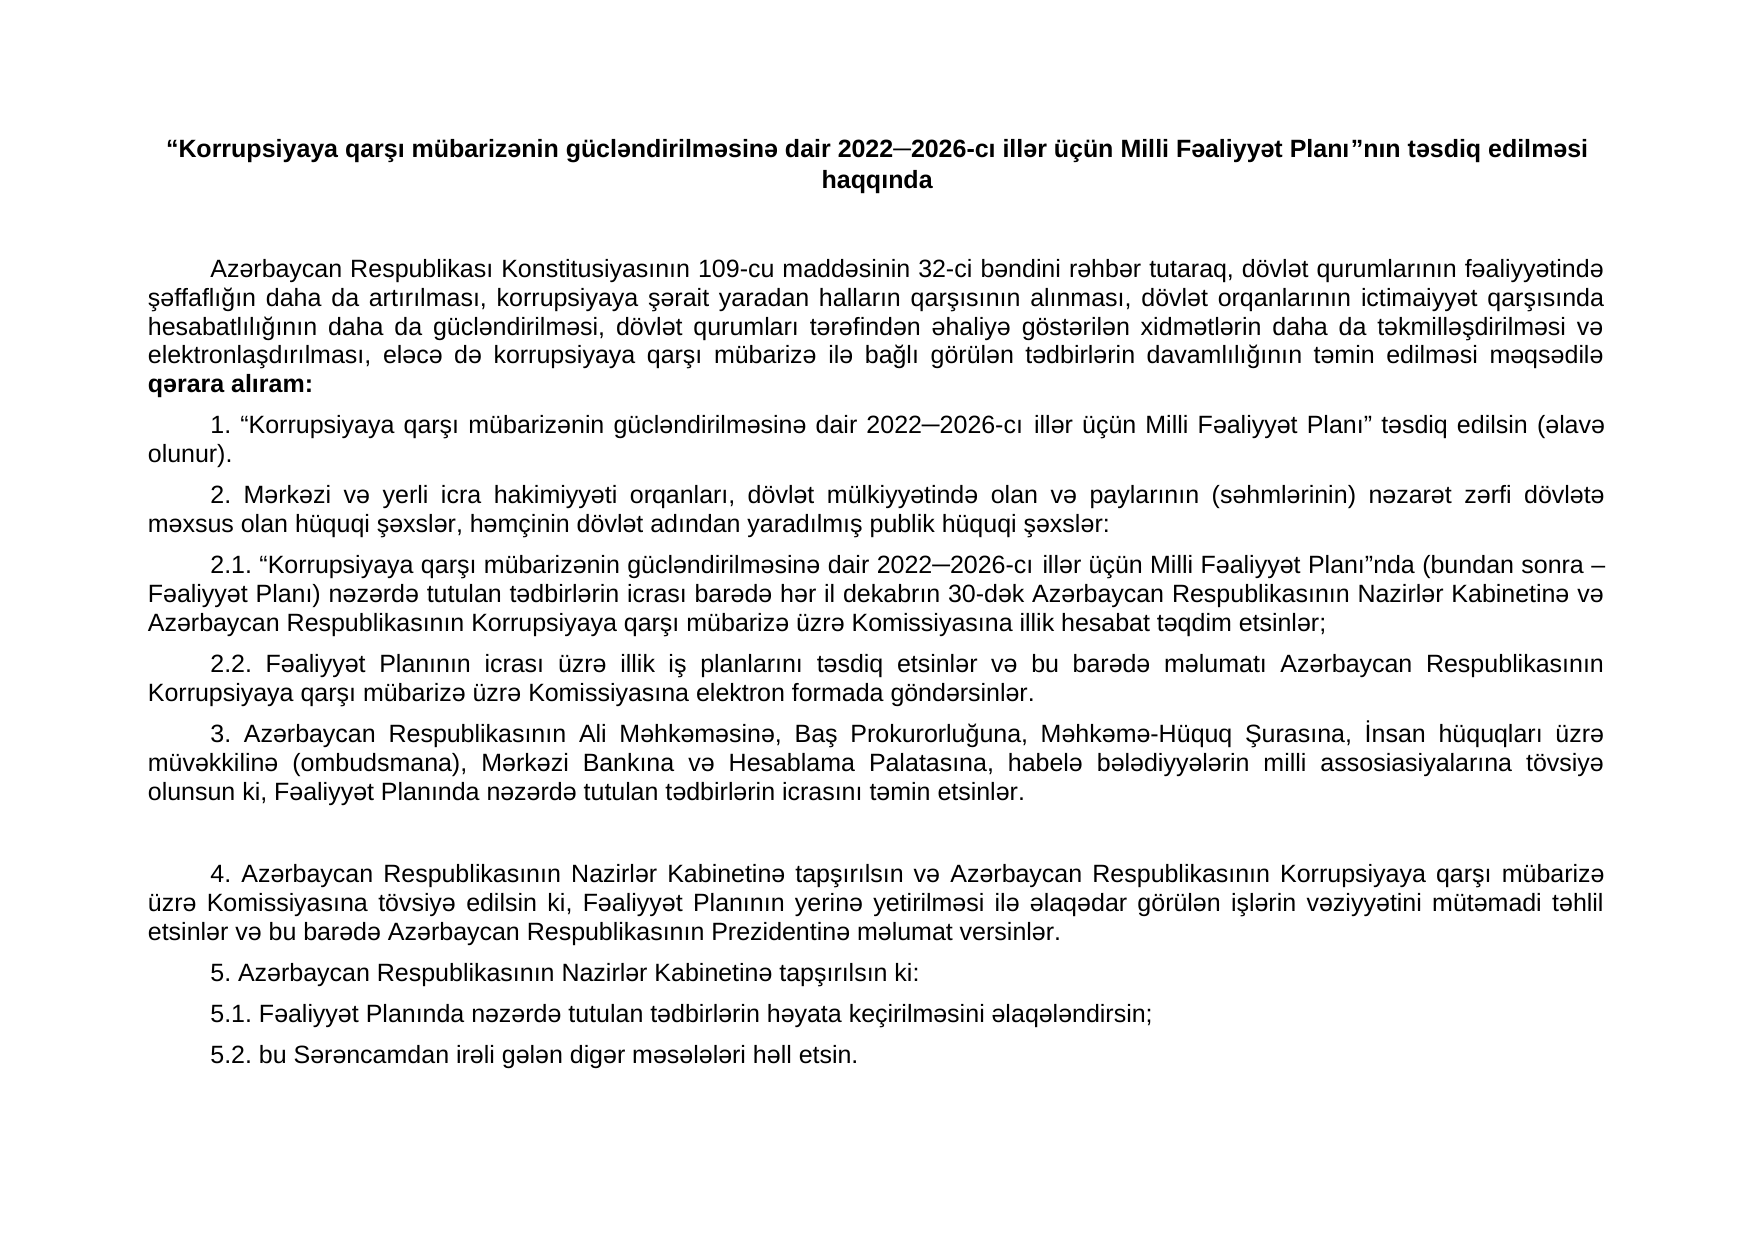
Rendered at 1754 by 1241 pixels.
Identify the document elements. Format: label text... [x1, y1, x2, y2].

text Azərbaycan Respublikası Konstitusiyasının 109-cu maddəsinin 32-ci bəndini rəhbər tutaraq, dövlət qurumlarının fəaliyyətində şəffaflığın daha da artırılması, korrupsiyaya şərait yaradan halların qarşısının alınması, dövlət orqanlarının ictimaiyyət qarşısında hesabatlılığının daha da gücləndirilməsi, dövlət qurumları tərəfindən əhaliyə göstərilən xidmətlərin daha da təkmilləşdirilməsi və elektronlaşdırılması, eləcə də korrupsiyaya qarşı mübarizə ilə bağlı görülən tədbirlərin davamlılığının təmin edilməsi məqsədilə qərara alıram: [148, 254, 1606, 398]
text 5.1. Fəaliyyət Planında nəzərdə tutulan tədbirlərin həyata keçirilməsini əlaqələndirsin; [148, 999, 1606, 1028]
text 3. Azərbaycan Respublikasının Ali Məhkəməsinə, Baş Prokurorluğuna, Məhkəmə-Hüquq Şurasına, İnsan hüquqları üzrə müvəkkilinə (ombudsmana), Mərkəzi Bankına və Hesablama Palatasına, habelə bələdiyyələrin milli assosiasiyalarına tövsiyə olunsun ki, Fəaliyyət Planında nəzərdə tutulan tədbirlərin icrasını təmin etsinlər. [148, 719, 1606, 805]
text 2.1. “Korrupsiyaya qarşı mübarizənin gücləndirilməsinə dair 2022─2026-cı illər üçün Milli Fəaliyyət Planı”nda (bundan sonra – Fəaliyyət Planı) nəzərdə tutulan tədbirlərin icrası barədə hər il dekabrın 30-dək Azərbaycan Respublikasının Nazirlər Kabinetinə və Azərbaycan Respublikasının Korrupsiyaya qarşı mübarizə üzrə Komissiyasına illik hesabat təqdim etsinlər; [148, 550, 1606, 637]
text 2.2. Fəaliyyət Planının icrası üzrə illik iş planlarını təsdiq etsinlər və bu barədə məlumatı Azərbaycan Respublikasının Korrupsiyaya qarşı mübarizə üzrə Komissiyasına elektron formada göndərsinlər. [148, 649, 1606, 707]
text 5.2. bu Sərəncamdan irəli gələn digər məsələləri həll etsin. [148, 1040, 1606, 1069]
text 1. “Korrupsiyaya qarşı mübarizənin gücləndirilməsinə dair 2022─2026-cı illər üçün Milli Fəaliyyət Planı” təsdiq edilsin (əlavə olunur). [148, 410, 1606, 468]
text 2. Mərkəzi və yerli icra hakimiyyəti orqanları, dövlət mülkiyyətində olan və paylarının (səhmlərinin) nəzarət zərfi dövlətə məxsus olan hüquqi şəxslər, həmçinin dövlət adından yaradılmış publik hüquqi şəxslər: [148, 480, 1606, 538]
text 4. Azərbaycan Respublikasının Nazirlər Kabinetinə tapşırılsın və Azərbaycan Respublikasının Korrupsiyaya qarşı mübarizə üzrə Komissiyasına tövsiyə edilsin ki, Fəaliyyət Planının yerinə yetirilməsi ilə əlaqədar görülən işlərin vəziyyətini mütəmadi təhlil etsinlər və bu barədə Azərbaycan Respublikasının Prezidentinə məlumat versinlər. [148, 859, 1606, 945]
text 5. Azərbaycan Respublikasının Nazirlər Kabinetinə tapşırılsın ki: [148, 958, 1606, 987]
text “Korrupsiyaya qarşı mübarizənin gücləndirilməsinə dair 2022─2026-cı illər üçün Milli Fəaliyyət Planı”nın təsdiq edilməsi haqqında [148, 134, 1606, 194]
